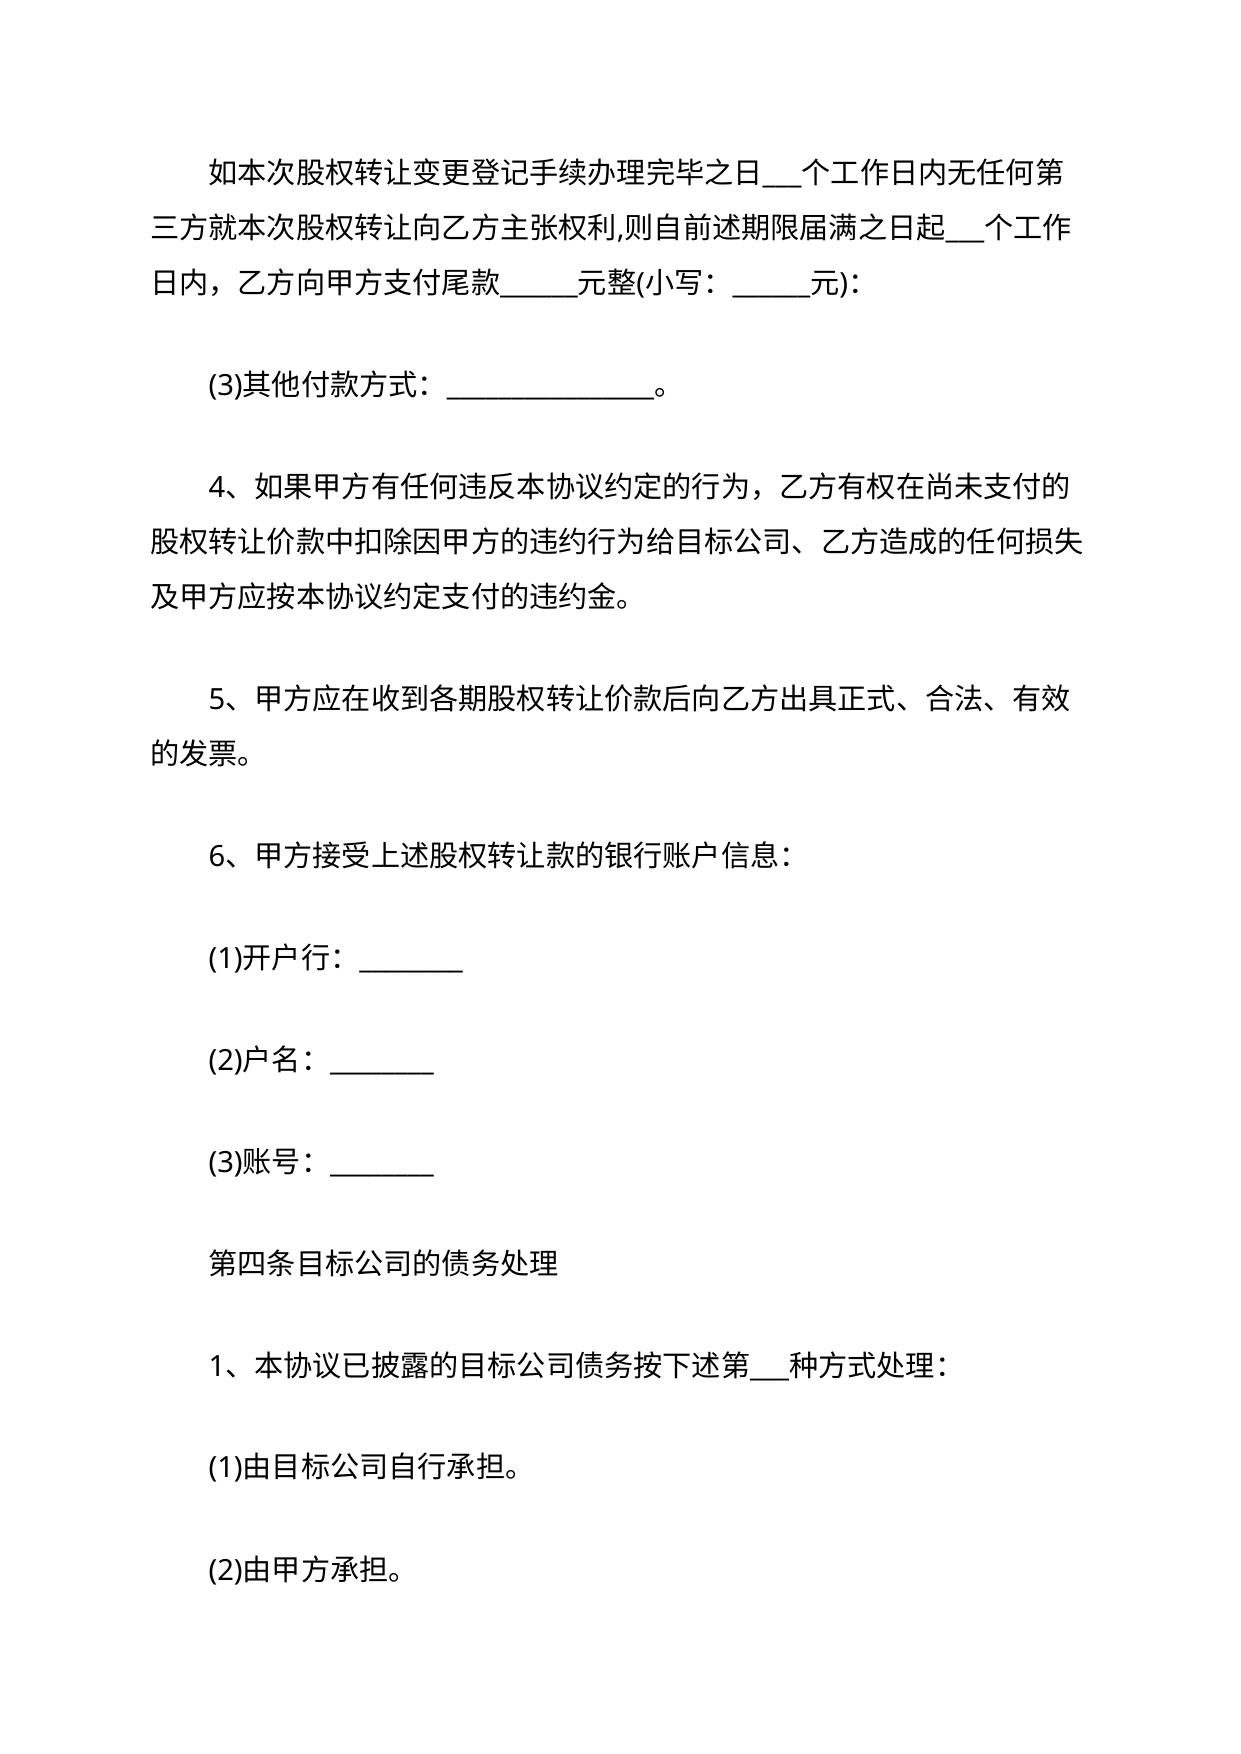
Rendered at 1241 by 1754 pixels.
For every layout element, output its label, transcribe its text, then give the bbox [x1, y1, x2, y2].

text (2)户名：________ [150, 1036, 1090, 1079]
text 1、本协议已披露的目标公司债务按下述第___种方式处理： [150, 1342, 1090, 1384]
text (3)账号：________ [150, 1138, 1090, 1181]
text (3)其他付款方式：________________。 [150, 362, 1090, 404]
text (2)由甲方承担。 [150, 1546, 1090, 1588]
text (1)由目标公司自行承担。 [150, 1444, 1090, 1486]
text 第四条目标公司的债务处理 [150, 1240, 1090, 1283]
text 4、如果甲方有任何违反本协议约定的行为，乙方有权在尚未支付的股权转让价款中扣除因甲方的违约行为给目标公司、乙方造成的任何损失及甲方应按本协议约定支付的违约金。 [150, 464, 1090, 616]
text (1)开户行：________ [150, 934, 1090, 977]
text 5、甲方应在收到各期股权转让价款后向乙方出具正式、合法、有效的发票。 [150, 676, 1090, 773]
text 6、甲方接受上述股权转让款的银行账户信息： [150, 832, 1090, 875]
text 如本次股权转让变更登记手续办理完毕之日___个工作日内无任何第三方就本次股权转让向乙方主张权利,则自前述期限届满之日起___个工作日内，乙方向甲方支付尾款______元整(小写：______元)： [150, 150, 1090, 302]
